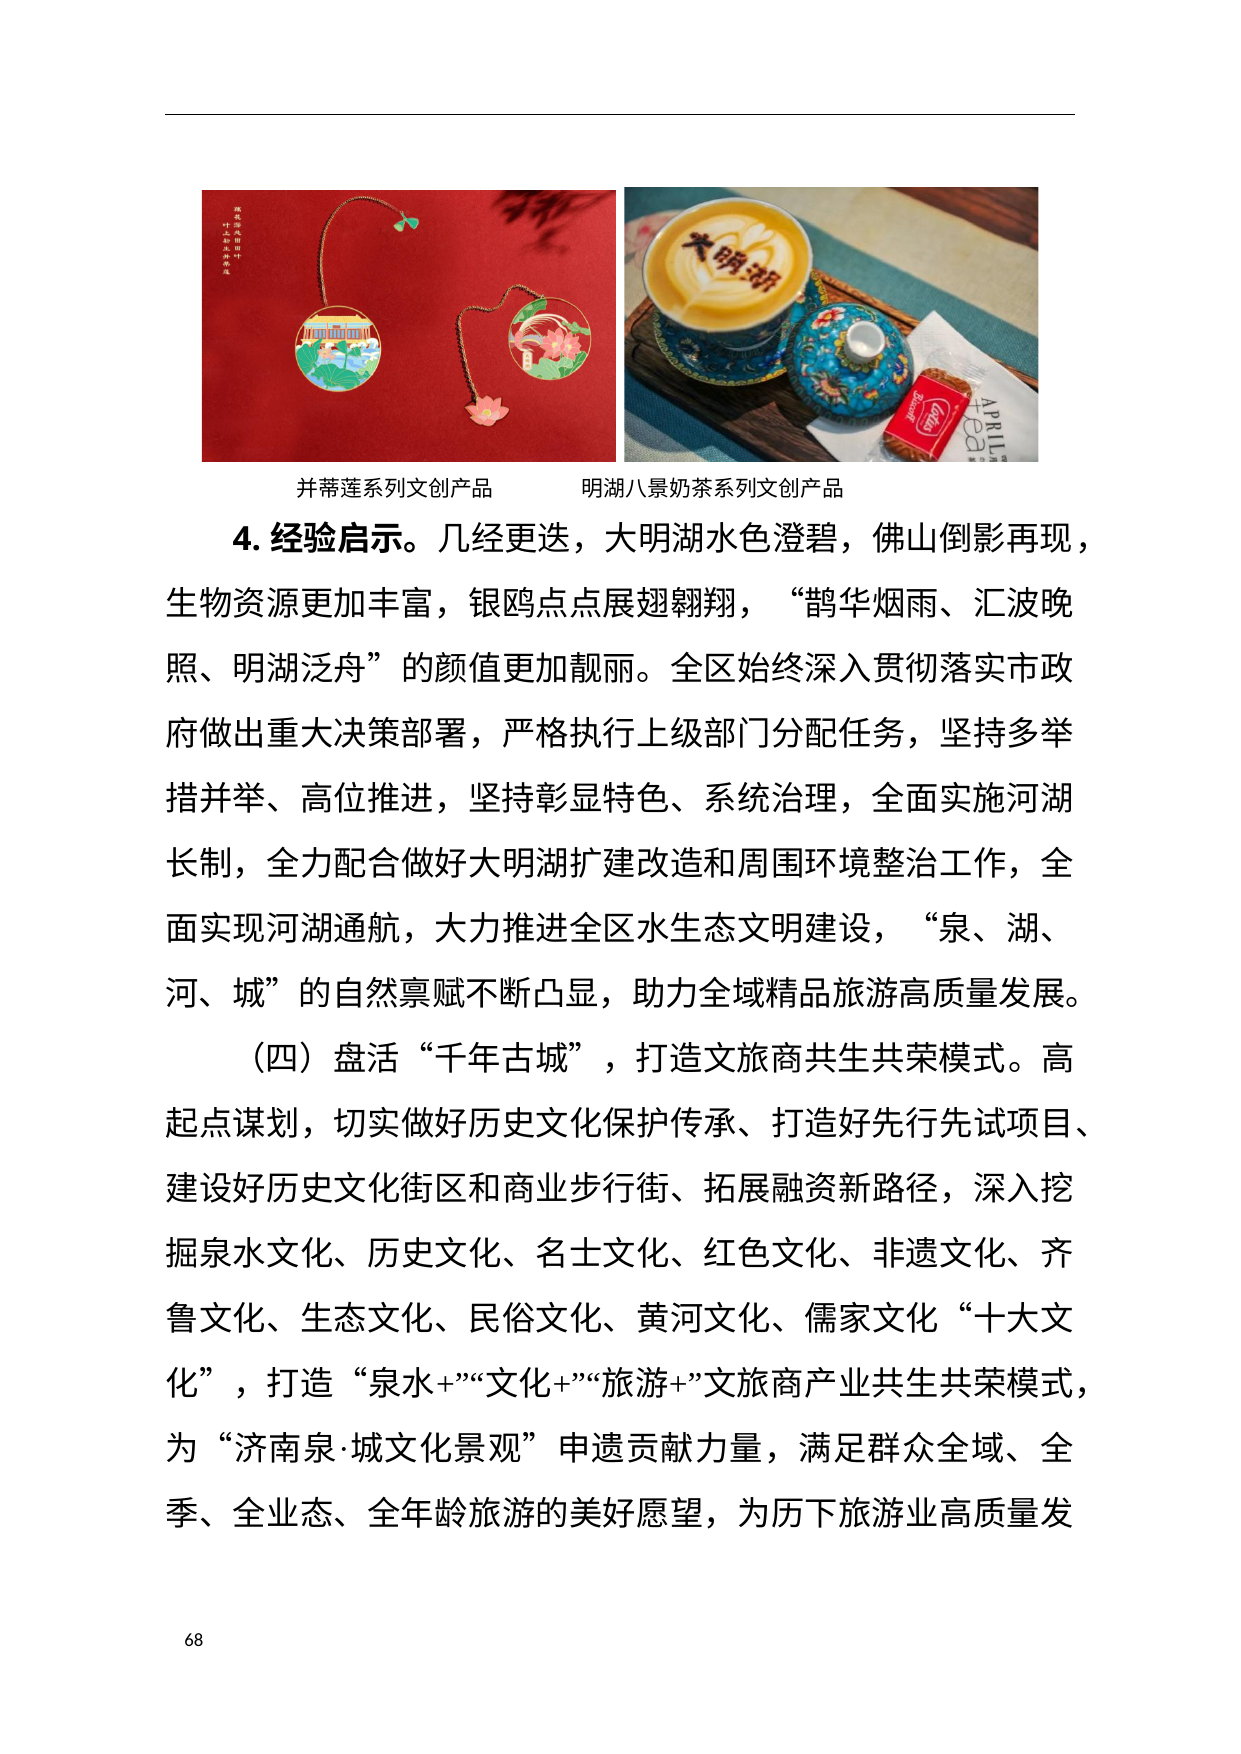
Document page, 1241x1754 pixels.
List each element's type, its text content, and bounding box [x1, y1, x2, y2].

picture [201, 190, 616, 462]
picture [624, 187, 1039, 462]
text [165, 1023, 1075, 1543]
text 并蒂莲系列文创产品 明湖八景奶茶系列文创产品 [165, 471, 1075, 503]
text 4. 经验启示。几经更迭，大明湖水色澄碧，佛山倒影再现，生物资源更加丰富，银鸥点点展翅翱翔，“鹊华烟雨、汇波晚照、明湖泛舟”的颜值更加靓丽。全区始终深入贯彻落实市政府做出重大决策部署，严格执行上级部门分配任务，坚持多举措并举、高位推进，坚持彰显特色、系统治理，全面实施河湖长制，全力配合做好大明湖扩建改造和周围环境整治工作，全面实现河湖通航，大力推进全区水生态文明建设，“泉、湖、河、城”的自然禀赋不断凸显，助力全域精品旅游高质量发展。 [165, 503, 1075, 1023]
